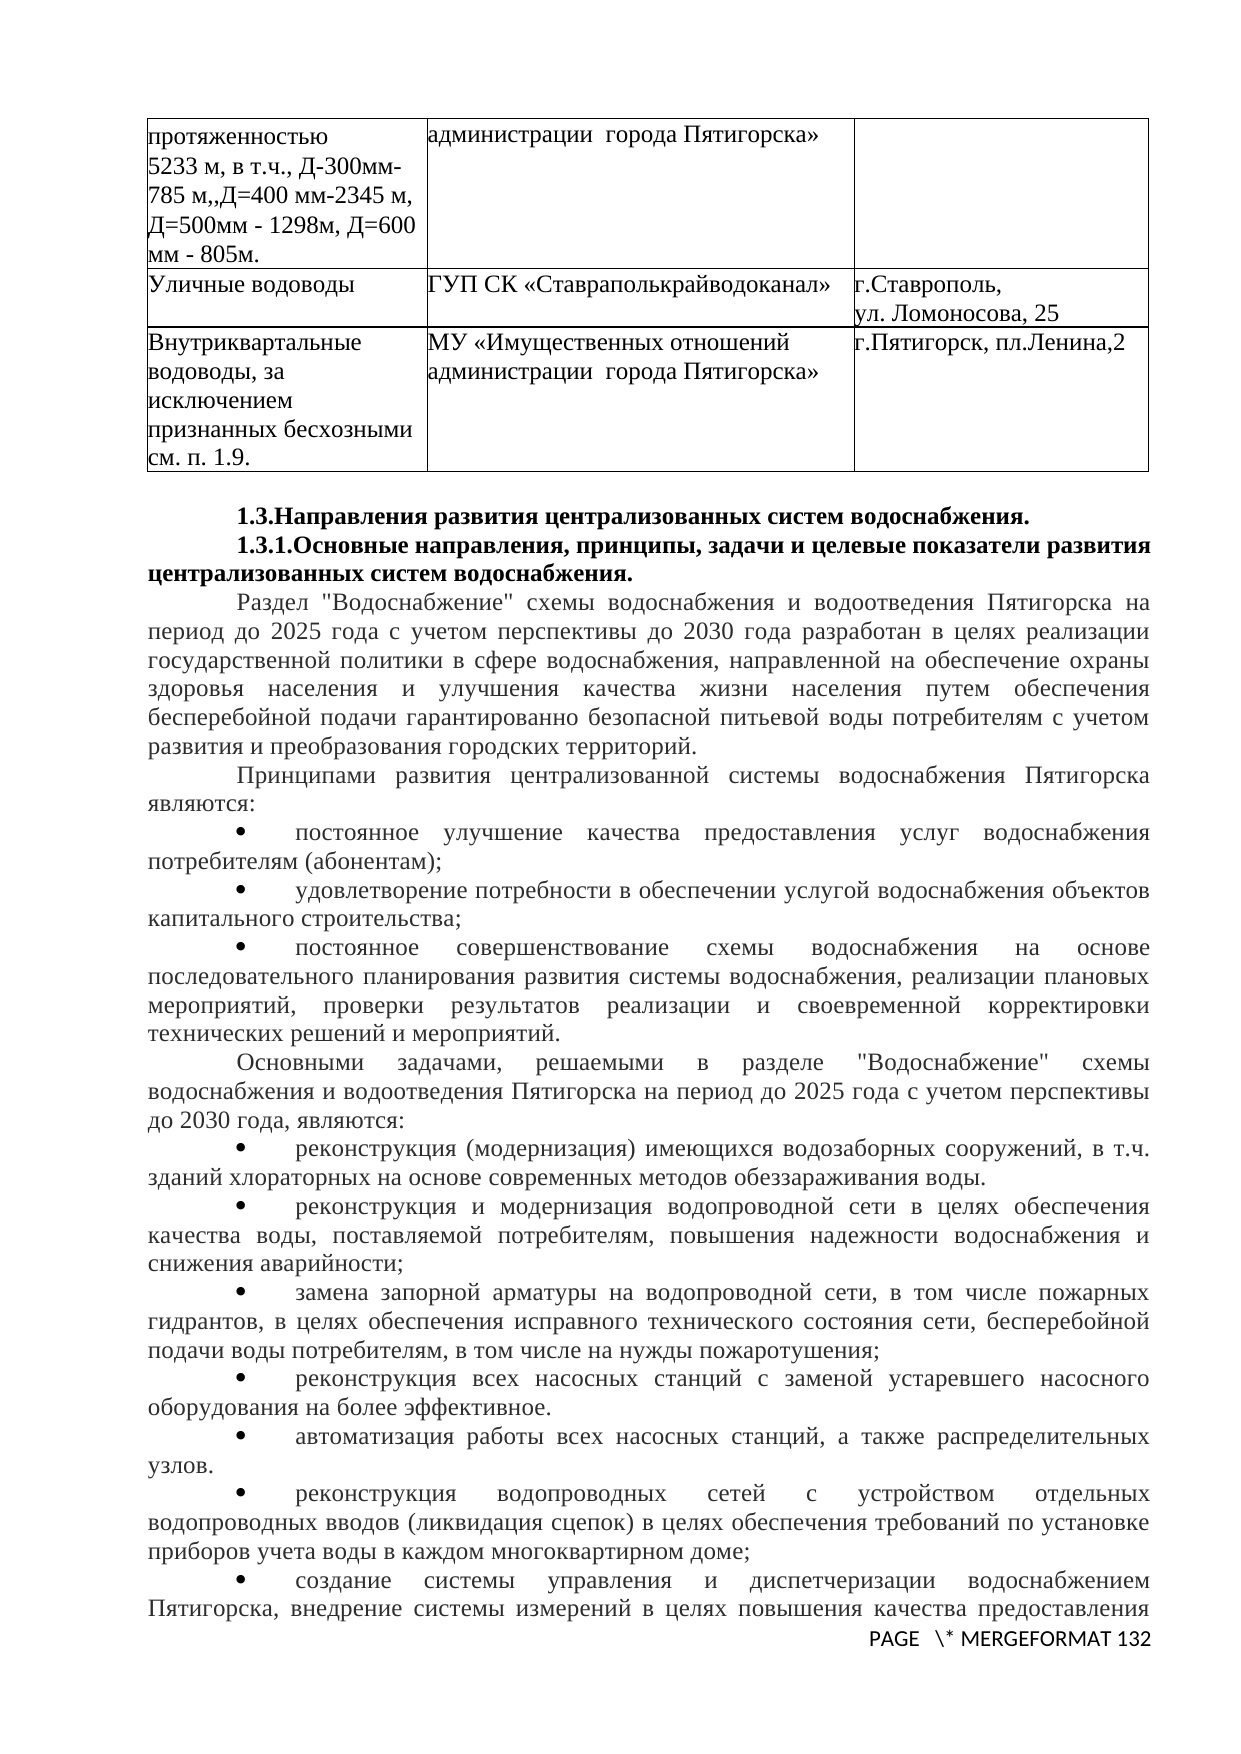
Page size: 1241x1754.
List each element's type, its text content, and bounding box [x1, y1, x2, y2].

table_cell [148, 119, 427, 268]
list удовлетворение потребности в обеспечении услугой водоснабжения объектов капитального строительства; [148, 875, 1152, 932]
list постоянное совершенствование схемы водоснабжения на основе последовательного планирования развития системы водоснабжения, реализации плановых мероприятий, проверки результатов реализации и своевременной корректировки технических решений и мероприятий. [148, 932, 1152, 1047]
list замена запорной арматуры на водопроводной сети, в том числе пожарных гидрантов, в целях обеспечения исправного технического состояния сети, бесперебойной подачи воды потребителям, в том числе на нужды пожаротушения; [148, 1277, 1152, 1363]
text Раздел "Водоснабжение" схемы водоснабжения и водоотведения Пятигорска на период до 2025 года с учетом перспективы до 2030 года разработан в целях реализации государственной политики в сфере водоснабжения, направленной на обеспечение охраны здоровья населения и улучшения качества жизни населения путем обеспечения бесперебойной подачи гарантированно безопасной питьевой воды потребителям с учетом развития и преобразования городских территорий. [148, 587, 1152, 760]
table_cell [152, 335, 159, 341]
text Основными задачами, решаемыми в разделе "Водоснабжение" схемы водоснабжения и водоотведения Пятигорска на период до 2025 года с учетом перспективы до 2030 года, являются: [148, 1047, 1152, 1133]
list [148, 1565, 1152, 1622]
list реконструкция (модернизация) имеющихся водозаборных сооружений, в т.ч. зданий хлораторных на основе современных методов обеззараживания воды. [148, 1133, 1152, 1191]
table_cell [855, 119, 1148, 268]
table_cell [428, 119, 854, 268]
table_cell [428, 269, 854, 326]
list реконструкция и модернизация водопроводной сети в целях обеспечения качества воды, поставляемой потребителям, повышения надежности водоснабжения и снижения аварийности; [148, 1191, 1152, 1277]
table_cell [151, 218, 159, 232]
list автоматизация работы всех насосных станций, а также распределительных узлов. [148, 1421, 1152, 1478]
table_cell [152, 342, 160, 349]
list реконструкция водопроводных сетей с устройством отдельных водопроводных вводов (ликвидация сцепок) в целях обеспечения требований по установке приборов учета воды в каждом многоквартирном доме; [148, 1478, 1152, 1565]
list постоянное улучшение качества предоставления услуг водоснабжения потребителям (абонентам); [148, 817, 1152, 875]
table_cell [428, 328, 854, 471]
text 1.3.Направления развития централизованных систем водоснабжения. [148, 501, 1152, 530]
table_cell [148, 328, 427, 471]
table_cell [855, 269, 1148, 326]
text 1.3.1.Основные направления, принципы, задачи и целевые показатели развития централизованных систем водоснабжения. [148, 530, 1152, 587]
list реконструкция всех насосных станций с заменой устаревшего насосного оборудования на более эффективное. [148, 1363, 1152, 1421]
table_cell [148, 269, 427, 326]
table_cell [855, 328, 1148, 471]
text Принципами развития централизованной системы водоснабжения Пятигорска являются: [148, 760, 1152, 817]
